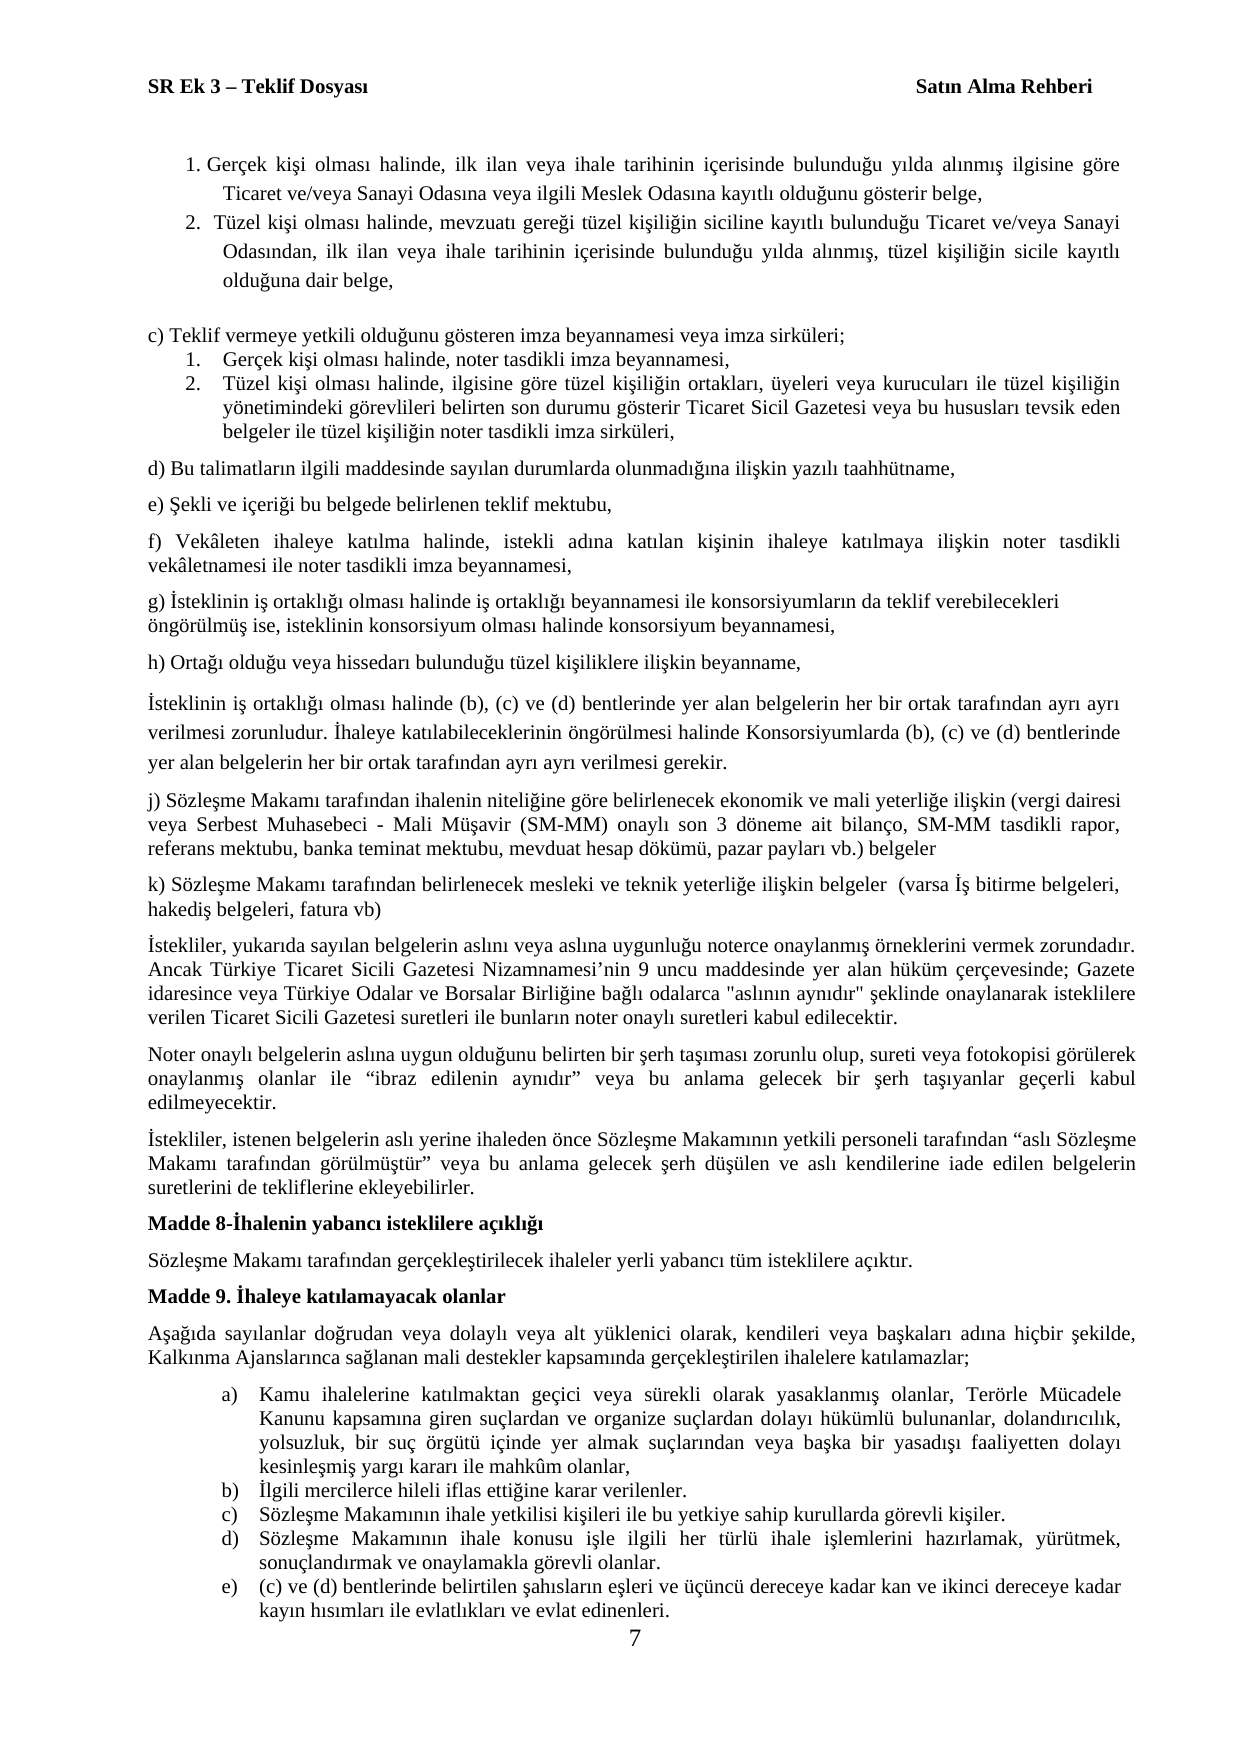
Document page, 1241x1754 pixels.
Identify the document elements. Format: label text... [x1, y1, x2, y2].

text d) Bu talimatların ilgili maddesinde sayılan durumlarda olunmadığına ilişkin yazılı taahhütname, [148, 456, 1122, 479]
text İstekliler, istenen belgelerin aslı yerine ihaleden önce Sözleşme Makamının yetkili personeli tarafından “aslı Sözleşme Makamı tarafından görülmüştür” veya bu anlama gelecek şerh düşülen ve aslı kendilerine iade edilen belgelerin suretlerini de tekliflerine ekleyebilirler. [148, 1126, 1137, 1199]
list Gerçek kişi olması halinde, noter tasdikli imza beyannamesi, [185, 347, 1122, 371]
text İsteklinin iş ortaklığı olması halinde (b), (c) ve (d) bentlerinde yer alan belgelerin her bir ortak tarafından ayrı ayrı verilmesi zorunludur. İhaleye katılabileceklerinin öngörülmesi halinde Konsorsiyumlarda (b), (c) ve (d) bentlerinde yer alan belgelerin her bir ortak tarafından ayrı ayrı verilmesi gerekir. [148, 686, 1122, 775]
text c) Teklif vermeye yetkili olduğunu gösteren imza beyannamesi veya imza sirküleri; [148, 323, 1122, 347]
list Tüzel kişi olması halinde, mevzuatı gereği tüzel kişiliğin siciline kayıtlı bulunduğu Ticaret ve/veya Sanayi Odasından, ilk ilan veya ihale tarihinin içerisinde bulunduğu yılda alınmış, tüzel kişiliğin sicile kayıtlı olduğuna dair belge, [185, 206, 1122, 293]
text Noter onaylı belgelerin aslına uygun olduğunu belirten bir şerh taşıması zorunlu olup, sureti veya fotokopisi görülerek onaylanmış olanlar ile “ibraz edilenin aynıdır” veya bu anlama gelecek bir şerh taşıyanlar geçerli kabul edilmeyecektir. [148, 1042, 1137, 1114]
list Tüzel kişi olması halinde, ilgisine göre tüzel kişiliğin ortakları, üyeleri veya kurucuları ile tüzel kişiliğin yönetimindeki görevlileri belirten son durumu gösterir Ticaret Sicil Gazetesi veya bu hususları tevsik eden belgeler ile tüzel kişiliğin noter tasdikli imza sirküleri, [185, 371, 1122, 443]
text Madde 9. İhaleye katılamayacak olanlar [148, 1284, 1137, 1308]
text f) Vekâleten ihaleye katılma halinde, istekli adına katılan kişinin ihaleye katılmaya ilişkin noter tasdikli vekâletnamesi ile noter tasdikli imza beyannamesi, [148, 529, 1122, 577]
list Gerçek kişi olması halinde, ilk ilan veya ihale tarihinin içerisinde bulunduğu yılda alınmış ilgisine göre Ticaret ve/veya Sanayi Odasına veya ilgili Meslek Odasına kayıtlı olduğunu gösterir belge, [185, 148, 1122, 206]
list (c) ve (d) bentlerinde belirtilen şahısların eşleri ve üçüncü dereceye kadar kan ve ikinci dereceye kadar kayın hısımları ile evlatlıkları ve evlat edinenleri. [221, 1574, 1122, 1622]
text j) Sözleşme Makamı tarafından ihalenin niteliğine göre belirlenecek ekonomik ve mali yeterliğe ilişkin (vergi dairesi veya Serbest Muhasebeci - Mali Müşavir (SM-MM) onaylı son 3 döneme ait bilanço, SM-MM tasdikli rapor, referans mektubu, banka teminat mektubu, mevduat hesap dökümü, pazar payları vb.) belgeler [148, 788, 1122, 860]
list Sözleşme Makamının ihale yetkilisi kişileri ile bu yetkiye sahip kurullarda görevli kişiler. [221, 1502, 1122, 1526]
text g) İsteklinin iş ortaklığı olması halinde iş ortaklığı beyannamesi ile konsorsiyumların da teklif verebilecekleri öngörülmüş ise, isteklinin konsorsiyum olması halinde konsorsiyum beyannamesi, [148, 589, 1122, 637]
text Sözleşme Makamı tarafından gerçekleştirilecek ihaleler yerli yabancı tüm isteklilere açıktır. [148, 1248, 1159, 1272]
text Madde 8-İhalenin yabancı isteklilere açıklığı [148, 1211, 1137, 1235]
list Kamu ihalelerine katılmaktan geçici veya sürekli olarak yasaklanmış olanlar, Terörle Mücadele Kanunu kapsamına giren suçlardan ve organize suçlardan dolayı hükümlü bulunanlar, dolandırıcılık, yolsuzluk, bir suç örgütü içinde yer almak suçlarından veya başka bir yasadışı faaliyetten dolayı kesinleşmiş yargı kararı ile mahkûm olanlar, [221, 1381, 1122, 1478]
text h) Ortağı olduğu veya hissedarı bulunduğu tüzel kişiliklere ilişkin beyanname, [148, 650, 1122, 674]
text k) Sözleşme Makamı tarafından belirlenecek mesleki ve teknik yeterliğe ilişkin belgeler (varsa İş bitirme belgeleri, hakediş belgeleri, fatura vb) [148, 872, 1122, 921]
text İstekliler, yukarıda sayılan belgelerin aslını veya aslına uygunluğu noterce onaylanmış örneklerini vermek zorundadır. Ancak Türkiye Ticaret Sicili Gazetesi Nizamnamesi’nin 9 uncu maddesinde yer alan hüküm çerçevesinde; Gazete idaresince veya Türkiye Odalar ve Borsalar Birliğine bağlı odalarca "aslının aynıdır" şeklinde onaylanarak isteklilere verilen Ticaret Sicili Gazetesi suretleri ile bunların noter onaylı suretleri kabul edilecektir. [148, 933, 1137, 1029]
text Aşağıda sayılanlar doğrudan veya dolaylı veya alt yüklenici olarak, kendileri veya başkaları adına hiçbir şekilde, Kalkınma Ajanslarınca sağlanan mali destekler kapsamında gerçekleştirilen ihalelere katılamazlar; [148, 1321, 1137, 1369]
text e) Şekli ve içeriği bu belgede belirlenen teklif mektubu, [148, 492, 1122, 516]
list Sözleşme Makamının ihale konusu işle ilgili her türlü ihale işlemlerini hazırlamak, yürütmek, sonuçlandırmak ve onaylamakla görevli olanlar. [221, 1526, 1122, 1574]
list İlgili mercilerce hileli iflas ettiğine karar verilenler. [221, 1478, 1122, 1502]
